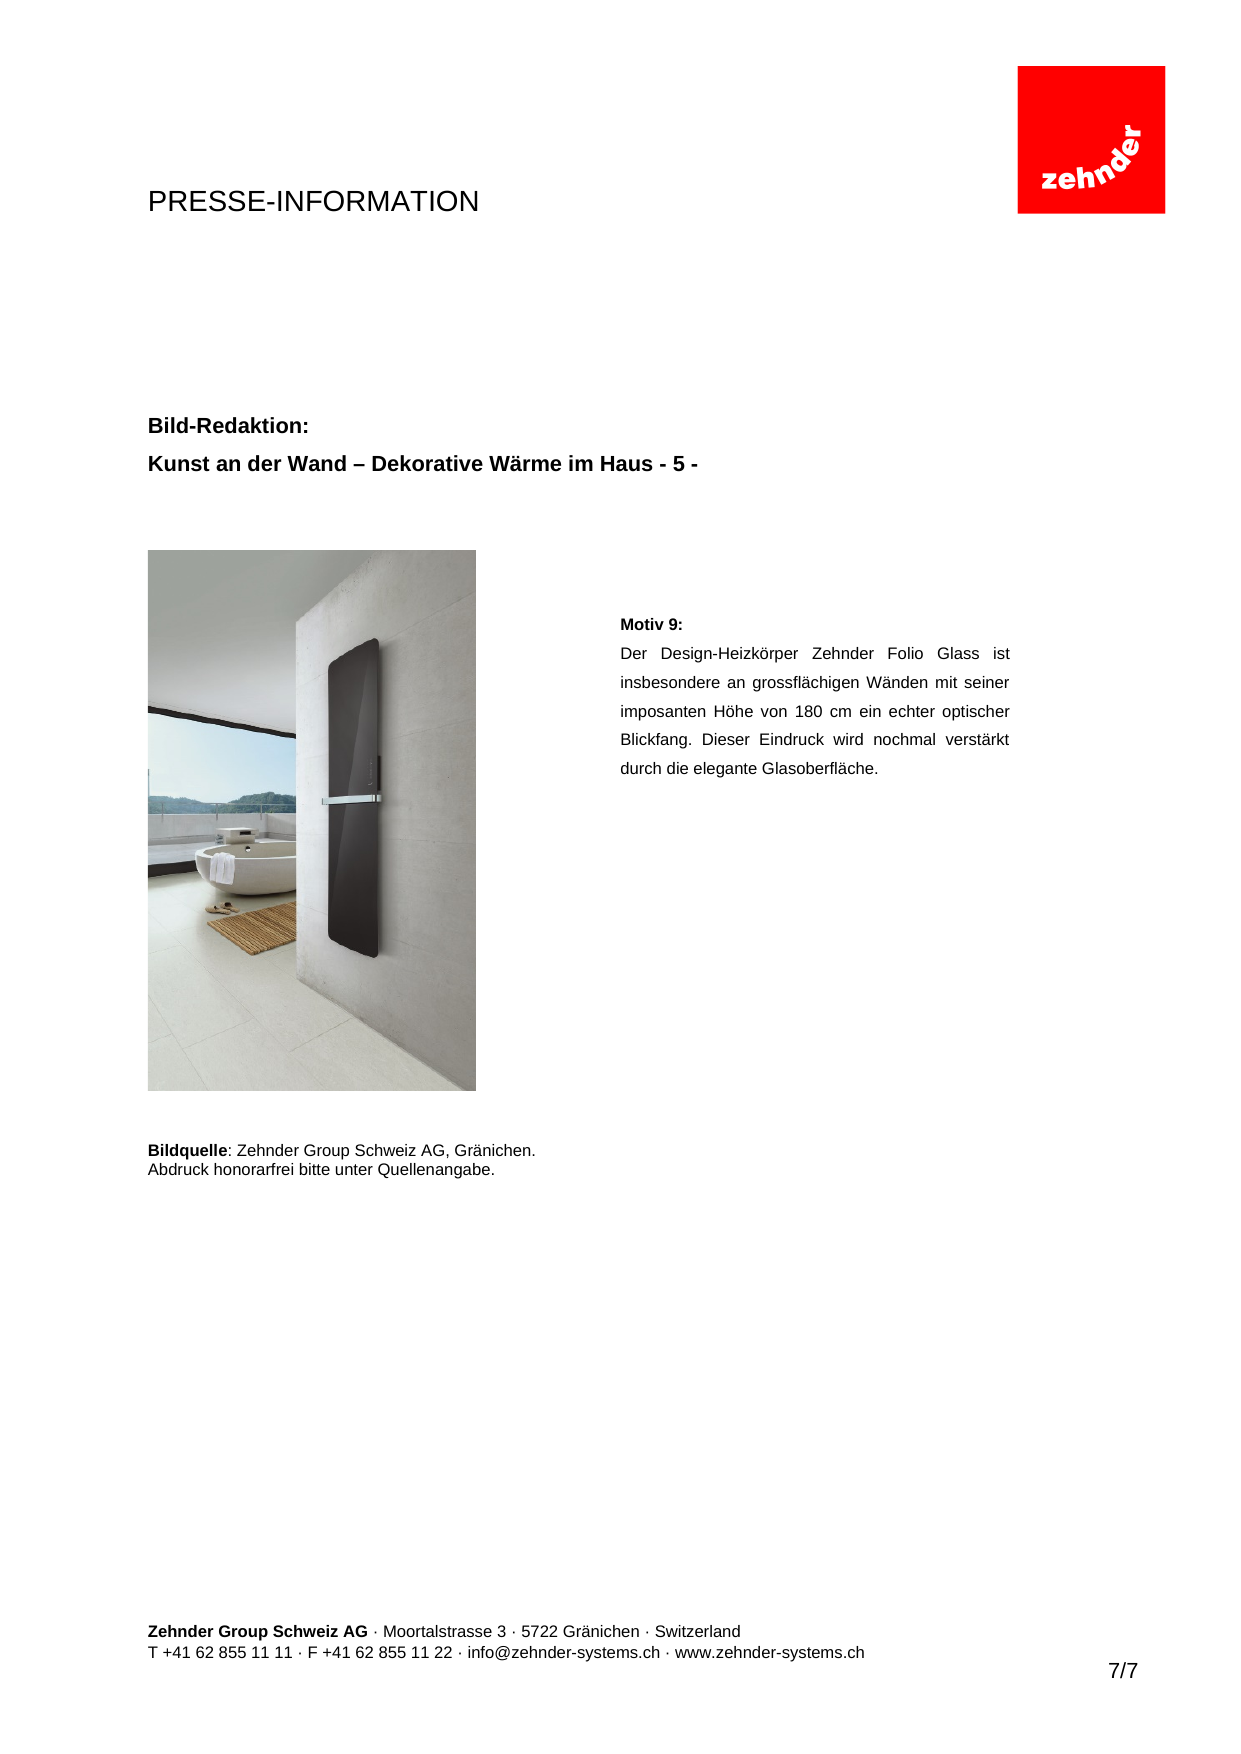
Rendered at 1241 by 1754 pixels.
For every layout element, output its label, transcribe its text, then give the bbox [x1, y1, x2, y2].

picture [0, 36, 1238, 1754]
text Bild-Redaktion: [148, 413, 1010, 439]
text Motiv 9: [620, 615, 1010, 634]
text Bildquelle: Zehnder Group Schweiz AG, Gränichen. [148, 1141, 596, 1160]
text Abdruck honorarfrei bitte unter Quellenangabe. [148, 1160, 1010, 1179]
text Der Design-Heizkörper Zehnder Folio Glass ist insbesondere an grossflächigen Wänden mit seiner imposanten Höhe von 180 cm ein echter optischer Blickfang. Dieser Eindruck wird nochmal verstärkt durch die elegante Glasoberfläche. [620, 644, 1010, 778]
text Kunst an der Wand – Dekorative Wärme im Haus - 5 - [148, 451, 1010, 476]
